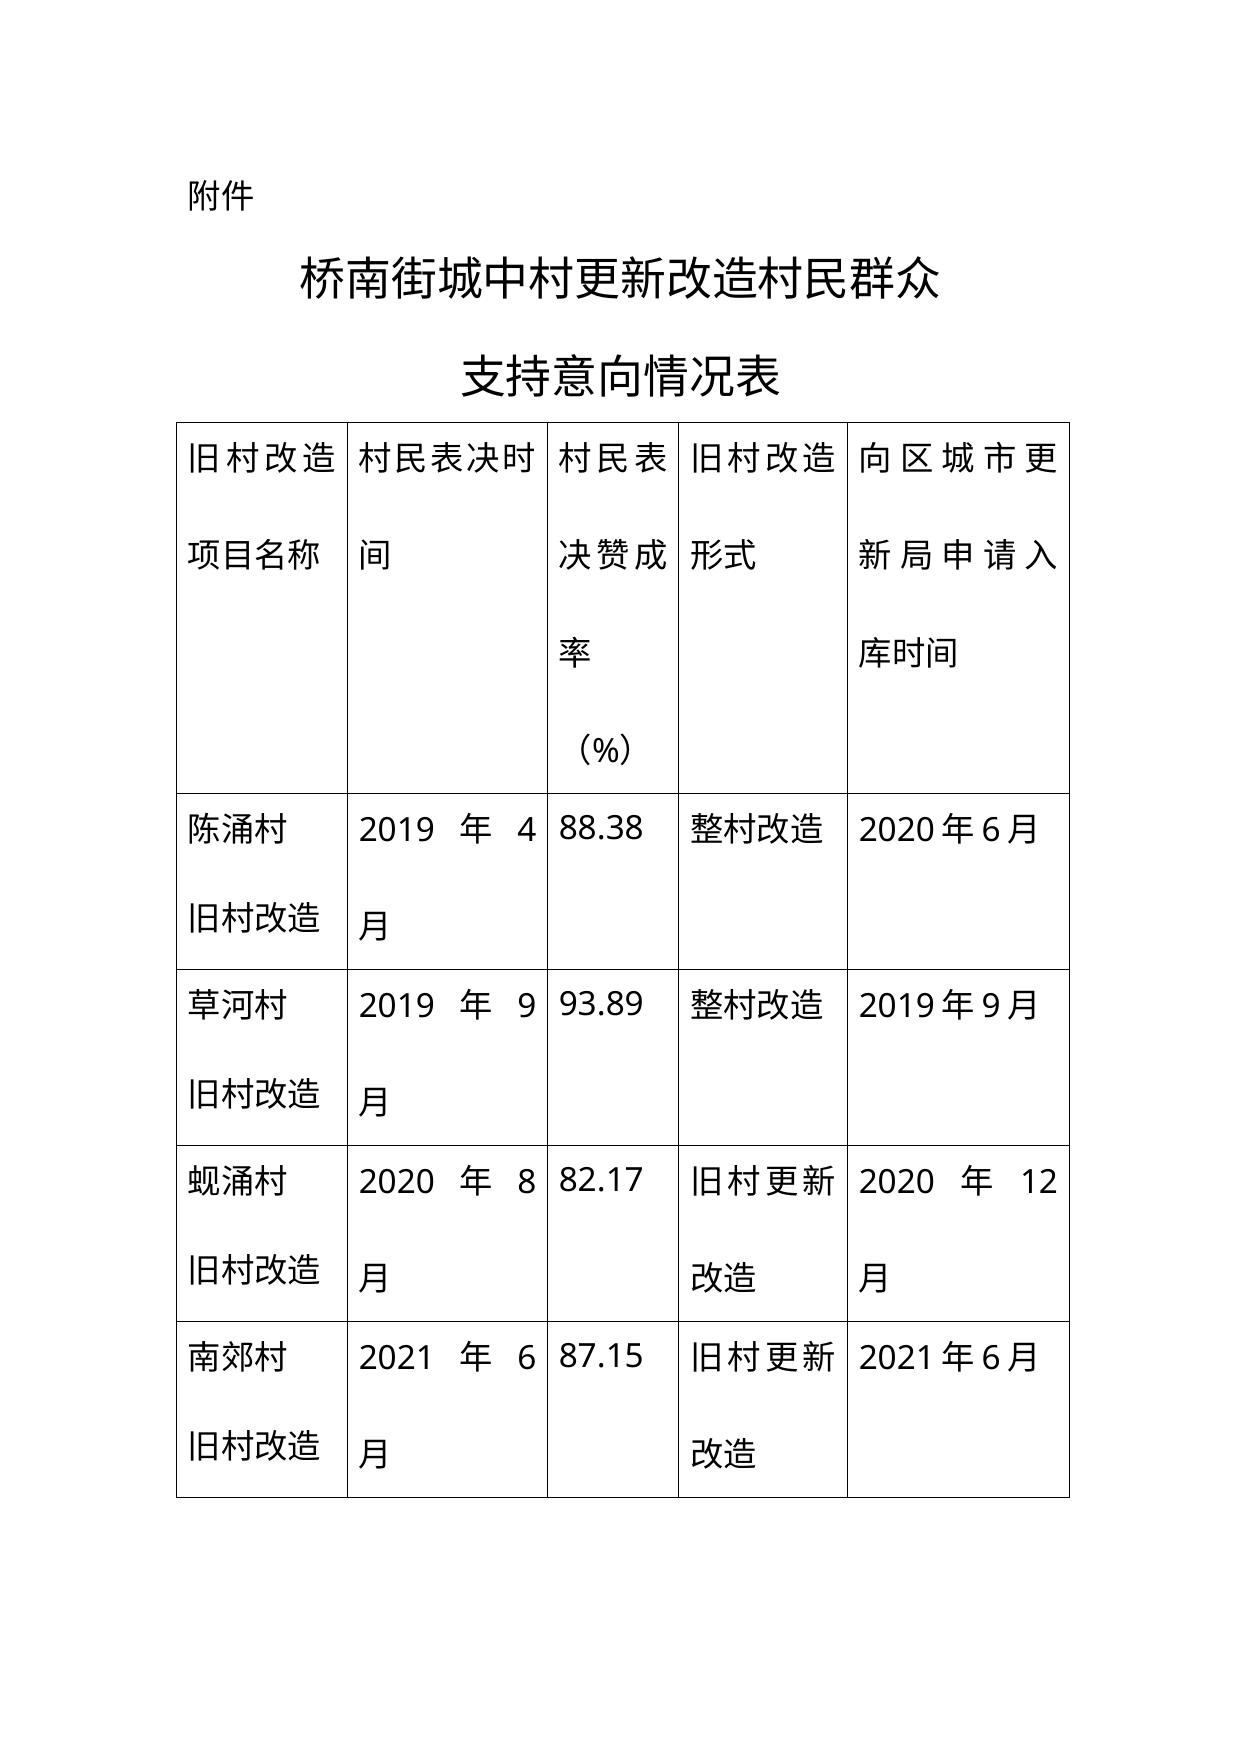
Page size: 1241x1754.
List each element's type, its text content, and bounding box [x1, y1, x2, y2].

table_cell 82.17 [548, 1146, 678, 1321]
table_cell 陈涌村 旧村改造 [177, 794, 347, 969]
table_cell 2019年9月 [348, 970, 547, 1145]
table_cell 南郊村 旧村改造 [177, 1322, 347, 1497]
list 支持意向情况表 [187, 324, 1053, 422]
table_cell 93.89 [548, 970, 678, 1145]
table_cell 蚬涌村 旧村改造 [177, 1146, 347, 1321]
table_header 向区城市更新局申请入库时间 [848, 423, 1069, 793]
table_cell 2020年8月 [348, 1146, 547, 1321]
table_cell 2019年9月 [848, 970, 1069, 1145]
table_cell 88.38 [548, 794, 678, 969]
table_header 旧村改造项目名称 [177, 423, 347, 793]
table_cell 整村改造 [679, 970, 847, 1145]
table_cell 2020年12月 [848, 1146, 1069, 1321]
table_cell 旧村更新改造 [679, 1146, 847, 1321]
table_cell 2019年4月 [348, 794, 547, 969]
table_cell 87.15 [548, 1322, 678, 1497]
list 附件 [187, 162, 1053, 227]
table_cell 2021年6月 [348, 1322, 547, 1497]
list 桥南街城中村更新改造村民群众 [187, 227, 1053, 324]
table_cell 2021年6月 [848, 1322, 1069, 1497]
table_cell 2020年6月 [848, 794, 1069, 969]
table_cell 整村改造 [679, 794, 847, 969]
table_cell 草河村 旧村改造 [177, 970, 347, 1145]
table_header 村民表决时间 [348, 423, 547, 793]
table_cell 旧村更新改造 [679, 1322, 847, 1497]
table_header 村民表决赞成率（%） [548, 423, 678, 793]
table_header 旧村改造形式 [679, 423, 847, 793]
